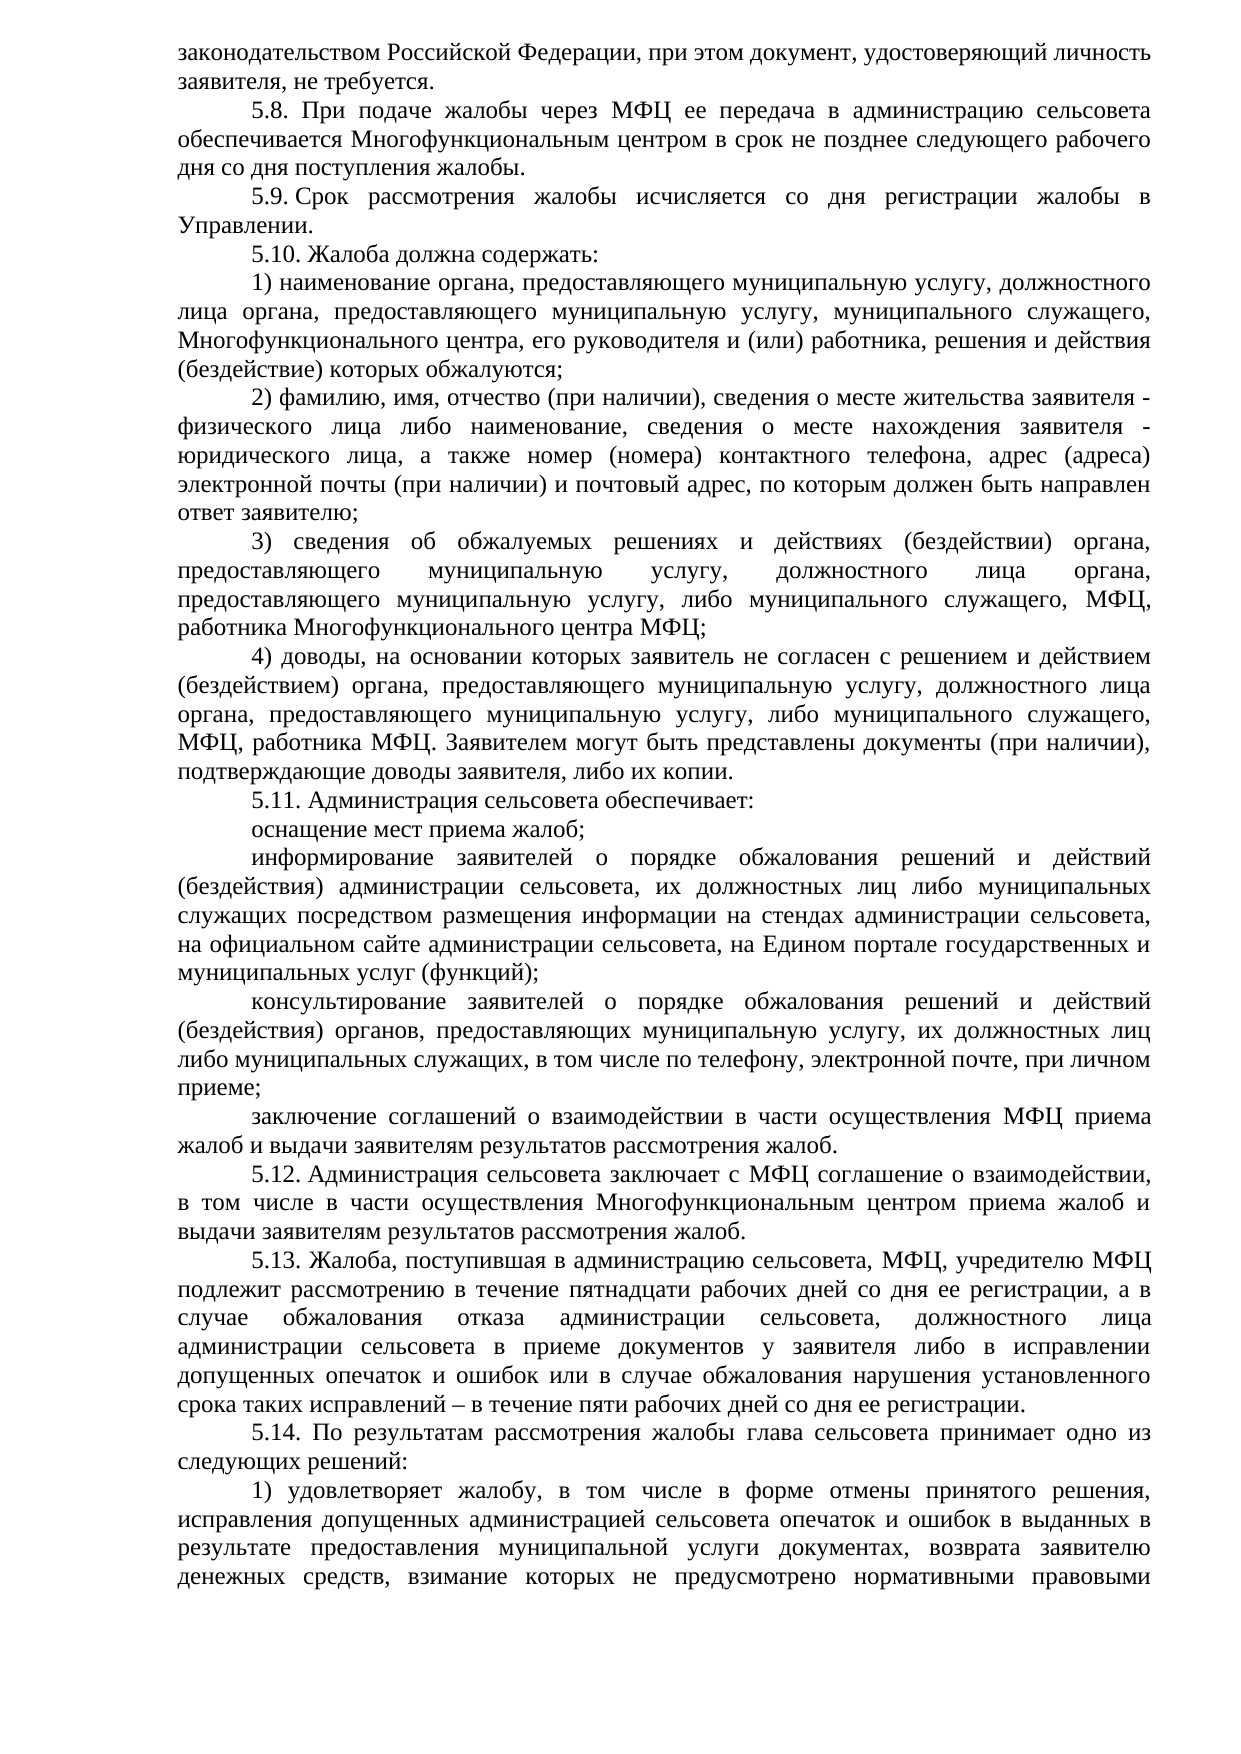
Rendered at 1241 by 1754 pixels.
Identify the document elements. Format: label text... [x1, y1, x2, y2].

text 5.10. Жалоба должна содержать: [177, 239, 1152, 267]
text 2) фамилию, имя, отчество (при наличии), сведения о месте жительства заявителя - физического лица либо наименование, сведения о месте нахождения заявителя - юридического лица, а также номер (номера) контактного телефона, адрес (адреса) электронной почты (при наличии) и почтовый адрес, по которым должен быть направлен ответ заявителю; [177, 382, 1152, 526]
text 5.12. Администрация сельсовета заключает с МФЦ соглашение о взаимодействии, в том числе в части осуществления Многофункциональным центром приема жалоб и выдачи заявителям результатов рассмотрения жалоб. [177, 1159, 1152, 1245]
text 3) сведения об обжалуемых решениях и действиях (бездействии) органа, предоставляющего муниципальную услугу, должностного лица органа, предоставляющего муниципальную услугу, либо муниципального служащего, МФЦ, работника Многофункционального центра МФЦ; [177, 526, 1152, 641]
text 1) наименование органа, предоставляющего муниципальную услугу, должностного лица органа, предоставляющего муниципальную услугу, муниципального служащего, Многофункционального центра, его руководителя и (или) работника, решения и действия (бездействие) которых обжалуются; [177, 267, 1152, 382]
text заключение соглашений о взаимодействии в части осуществления МФЦ приема жалоб и выдачи заявителям результатов рассмотрения жалоб. [177, 1101, 1152, 1159]
text 5.8. При подаче жалобы через МФЦ ее передача в администрацию сельсовета обеспечивается Многофункциональным центром в срок не позднее следующего рабочего дня со дня поступления жалобы. [177, 95, 1152, 181]
text оснащение мест приема жалоб; [177, 814, 1152, 842]
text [177, 1475, 1152, 1590]
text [177, 37, 1152, 95]
text 5.9. Срок рассмотрения жалобы исчисляется со дня регистрации жалобы в Управлении. [177, 181, 1152, 239]
text 4) доводы, на основании которых заявитель не согласен с решением и действием (бездействием) органа, предоставляющего муниципальную услугу, должностного лица органа, предоставляющего муниципальную услугу, либо муниципального служащего, МФЦ, работника МФЦ. Заявителем могут быть представлены документы (при наличии), подтверждающие доводы заявителя, либо их копии. [177, 641, 1152, 785]
text информирование заявителей о порядке обжалования решений и действий (бездействия) администрации сельсовета, их должностных лиц либо муниципальных служащих посредством размещения информации на стендах администрации сельсовета, на официальном сайте администрации сельсовета, на Едином портале государственных и муниципальных услуг (функций); [177, 842, 1152, 986]
text 5.11. Администрация сельсовета обеспечивает: [177, 785, 1152, 814]
text 5.13. Жалоба, поступившая в администрацию сельсовета, МФЦ, учредителю МФЦ подлежит рассмотрению в течение пятнадцати рабочих дней со дня ее регистрации, а в случае обжалования отказа администрации сельсовета, должностного лица администрации сельсовета в приеме документов у заявителя либо в исправлении допущенных опечаток и ошибок или в случае обжалования нарушения установленного срока таких исправлений – в течение пяти рабочих дней со дня ее регистрации. [177, 1245, 1152, 1417]
text консультирование заявителей о порядке обжалования решений и действий (бездействия) органов, предоставляющих муниципальную услугу, их должностных лиц либо муниципальных служащих, в том числе по телефону, электронной почте, при личном приеме; [177, 986, 1152, 1101]
text 5.14. По результатам рассмотрения жалобы глава сельсовета принимает одно из следующих решений: [177, 1417, 1152, 1475]
